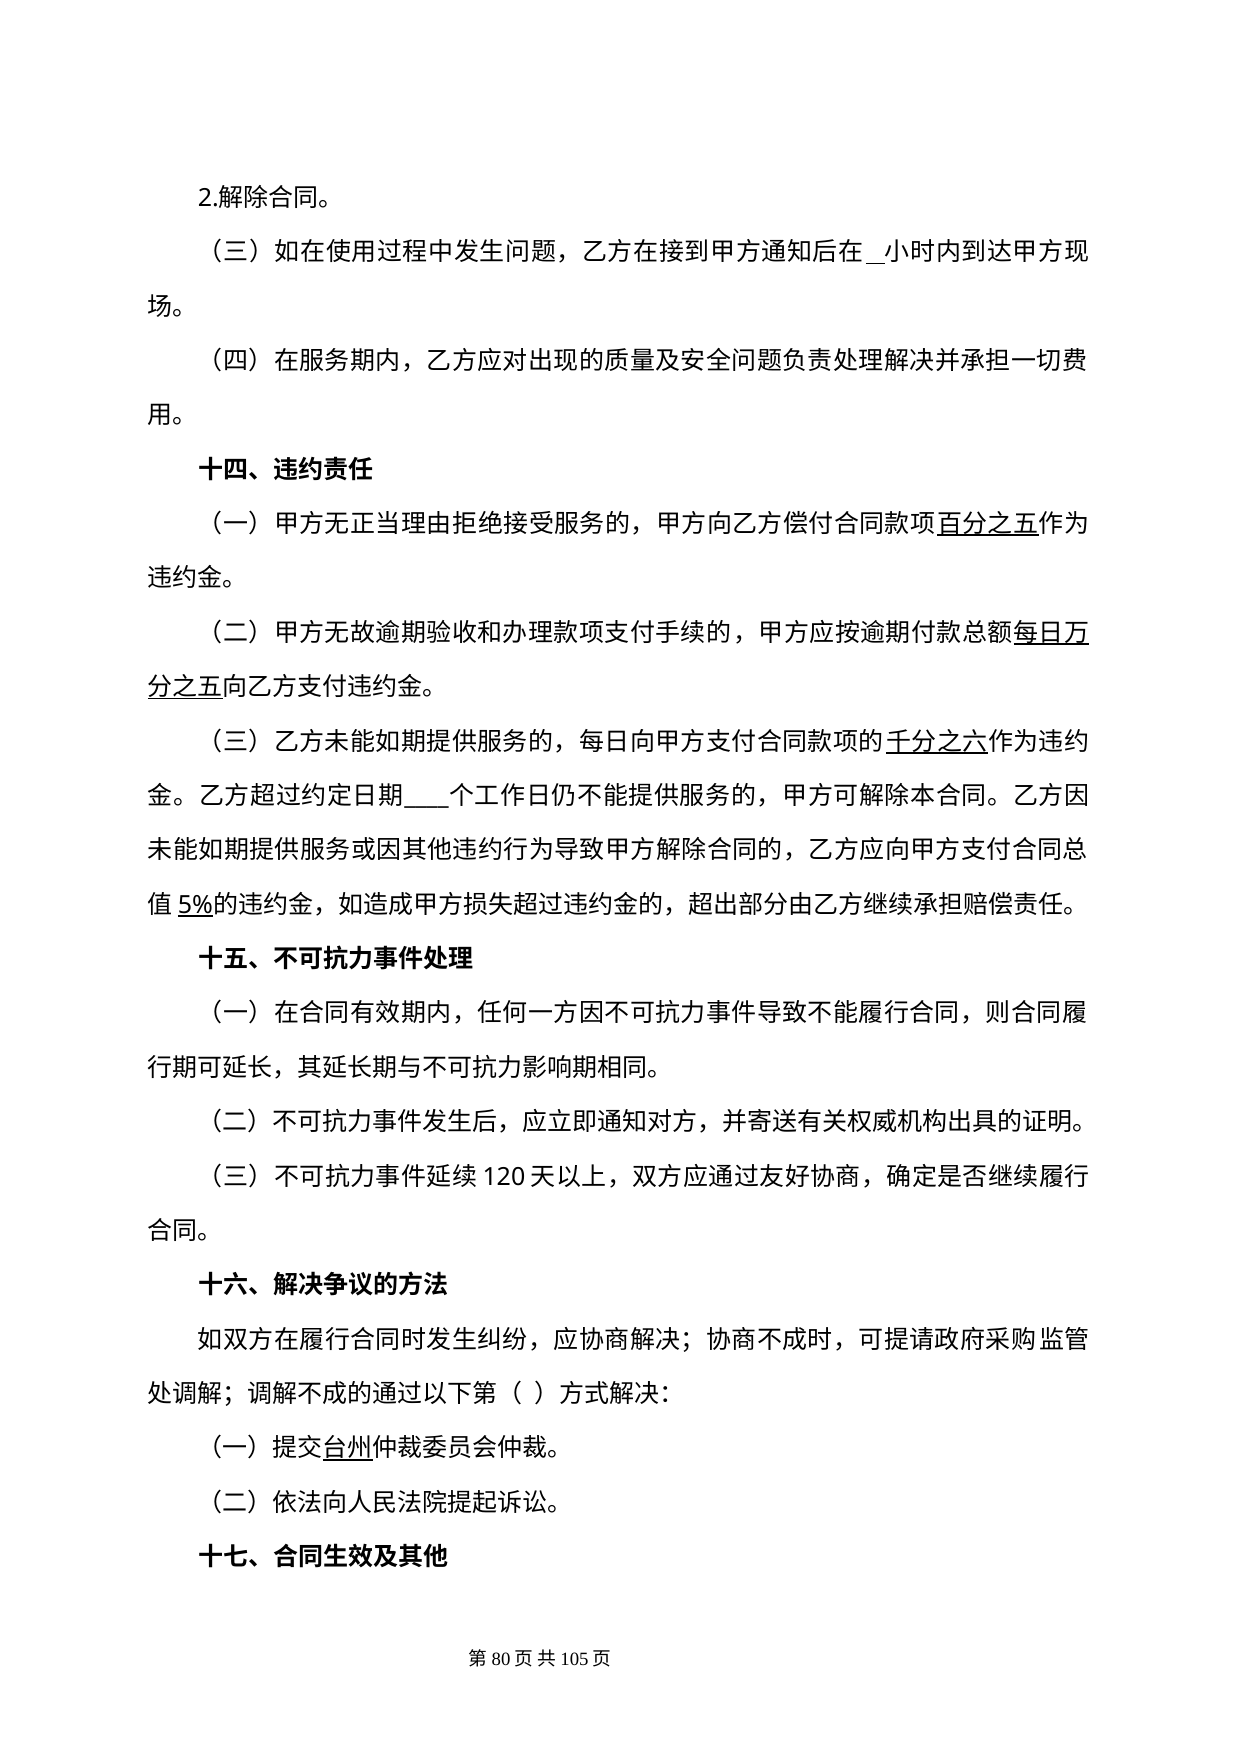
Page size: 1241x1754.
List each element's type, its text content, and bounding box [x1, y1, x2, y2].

text （一）在合同有效期内，任何一方因不可抗力事件导致不能履行合同，则合同履行期可延长，其延长期与不可抗力影响期相同。 [148, 993, 1089, 1083]
text 十七、合同生效及其他 [148, 1537, 1089, 1573]
text （二）不可抗力事件发生后，应立即通知对方，并寄送有关权威机构出具的证明。 [148, 1102, 1089, 1138]
text （一）甲方无正当理由拒绝接受服务的，甲方向乙方偿付合同款项百分之五作为违约金。 [148, 503, 1089, 594]
text （四）在服务期内，乙方应对出现的质量及安全问题负责处理解决并承担一切费用。 [148, 340, 1089, 431]
text 十四、违约责任 [148, 449, 1089, 485]
text （一）提交台州仲裁委员会仲裁。 [148, 1428, 1089, 1464]
text 2.解除合同。 [148, 177, 1089, 213]
text （二）甲方无故逾期验收和办理款项支付手续的，甲方应按逾期付款总额每日万分之五向乙方支付违约金。 [148, 612, 1089, 703]
text （三）乙方未能如期提供服务的，每日向甲方支付合同款项的千分之六作为违约金。乙方超过约定日期____个工作日仍不能提供服务的，甲方可解除本合同。乙方因未能如期提供服务或因其他违约行为导致甲方解除合同的，乙方应向甲方支付合同总值5%的违约金，如造成甲方损失超过违约金的，超出部分由乙方继续承担赔偿责任。 [148, 721, 1089, 920]
text （三）如在使用过程中发生问题，乙方在接到甲方通知后在 小时内到达甲方现场。 [148, 232, 1089, 322]
text （二）依法向人民法院提起诉讼。 [148, 1482, 1089, 1518]
text 如双方在履行合同时发生纠纷，应协商解决；协商不成时，可提请政府采购监管处调解；调解不成的通过以下第（ ）方式解决： [148, 1319, 1089, 1410]
text （三）不可抗力事件延续120天以上，双方应通过友好协商，确定是否继续履行合同。 [148, 1156, 1089, 1247]
text 十五、不可抗力事件处理 [148, 938, 1089, 975]
text 十六、解决争议的方法 [148, 1265, 1089, 1301]
